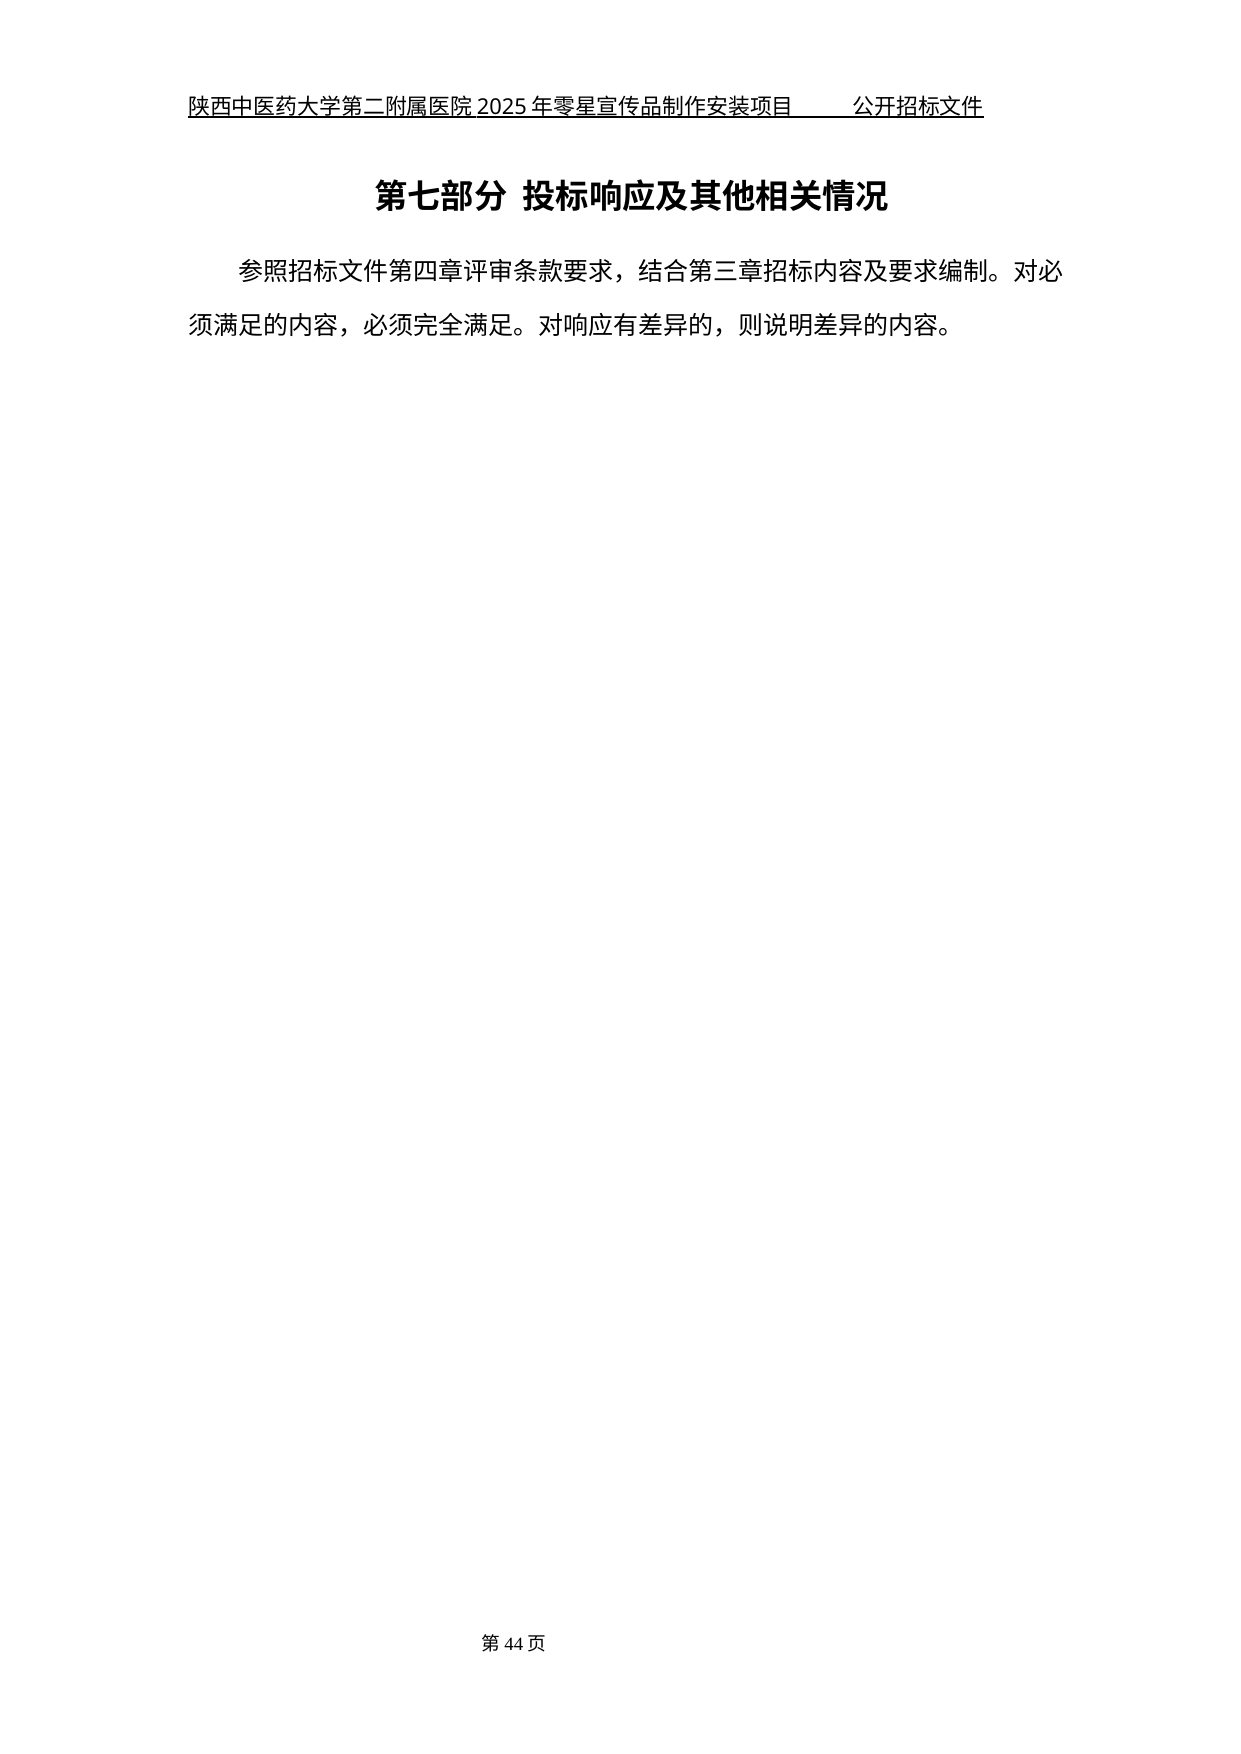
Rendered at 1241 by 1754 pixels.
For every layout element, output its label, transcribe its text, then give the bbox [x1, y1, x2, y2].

list 第七部分 投标响应及其他相关情况 [188, 162, 1075, 227]
text 参照招标文件第四章评审条款要求，结合第三章招标内容及要求编制。对必须满足的内容，必须完全满足。对响应有差异的，则说明差异的内容。 [188, 251, 1075, 342]
